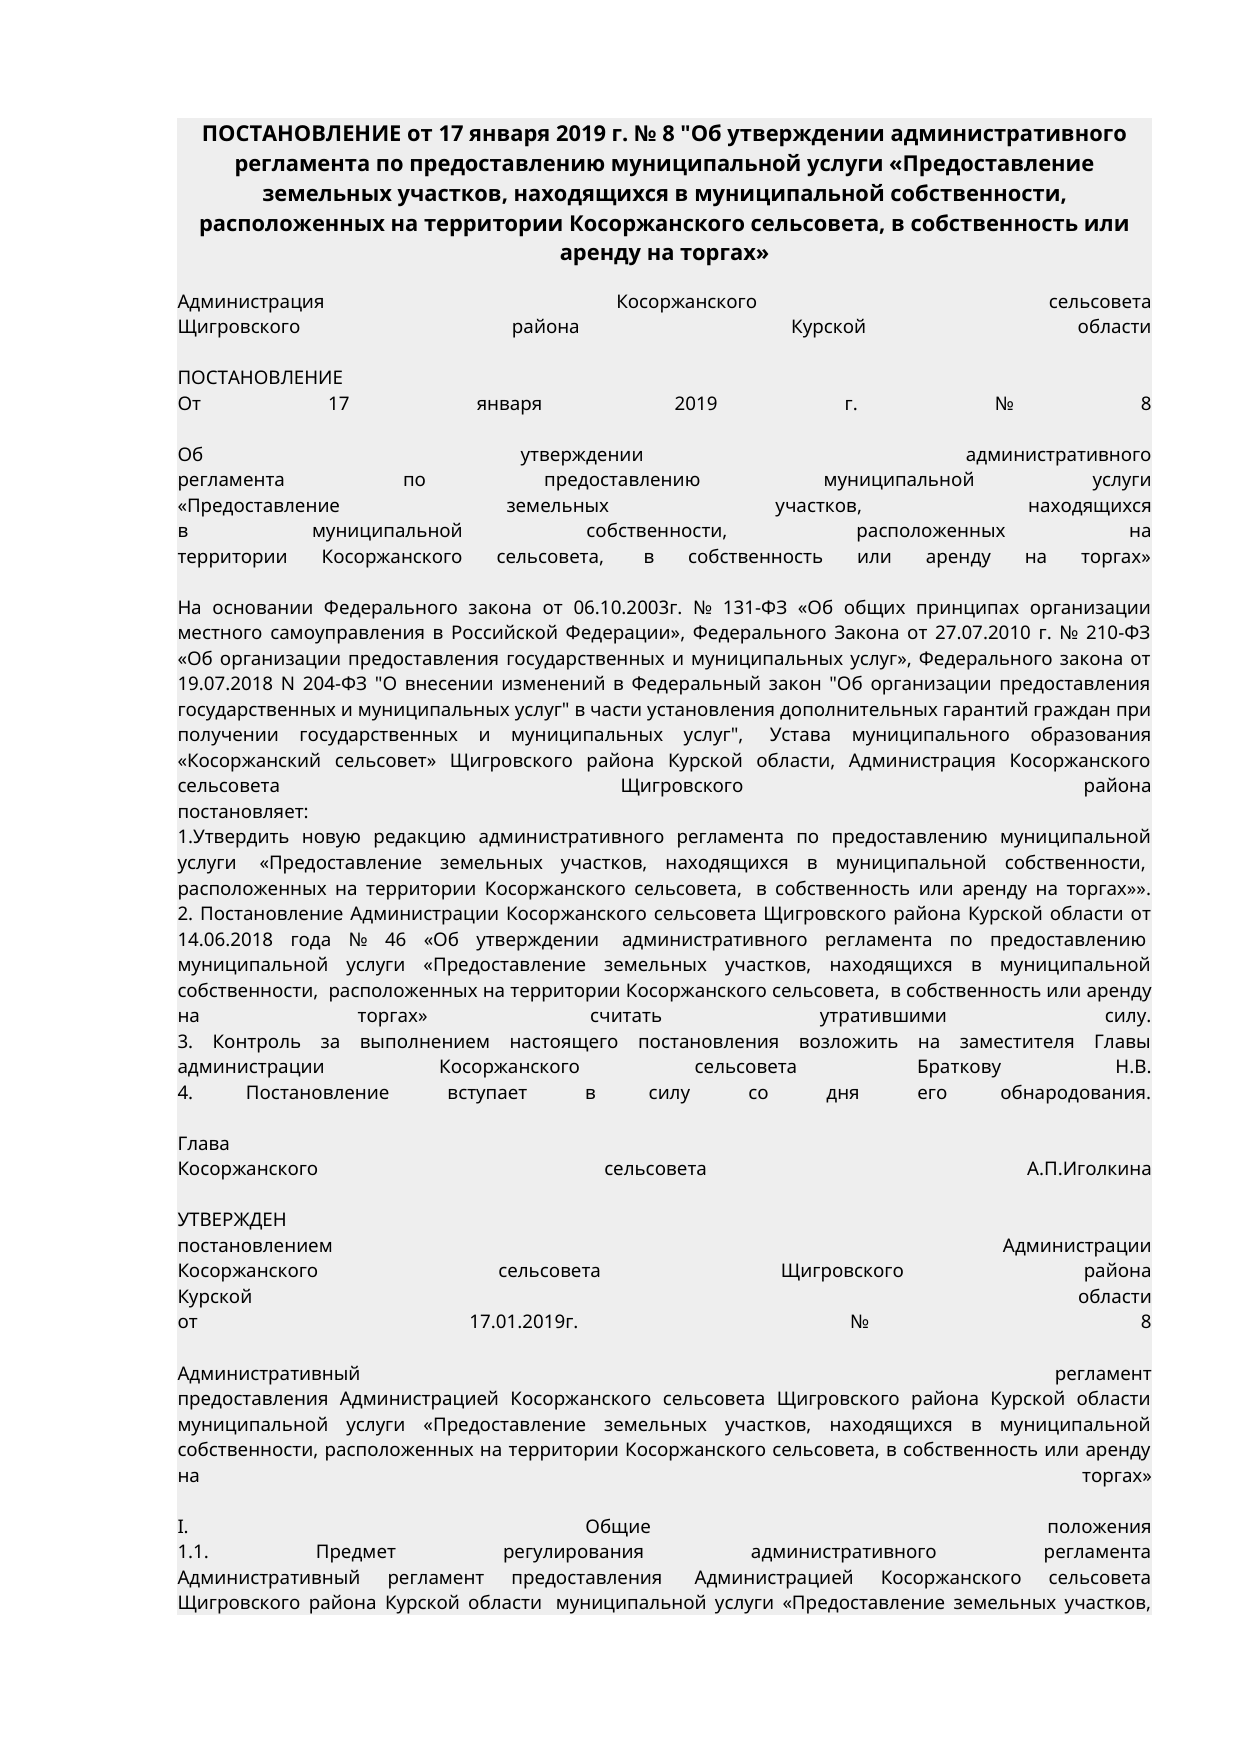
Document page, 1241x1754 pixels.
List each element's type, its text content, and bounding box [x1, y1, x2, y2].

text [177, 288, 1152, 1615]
text ПОСТАНОВЛЕНИЕ от 17 января 2019 г. № 8 "Об утверждении административного регламента по предоставлению муниципальной услуги «Предоставление земельных участков, находящихся в муниципальной собственности, расположенных на территории Косоржанского сельсовета, в собственность или аренду на торгах» [177, 118, 1152, 267]
